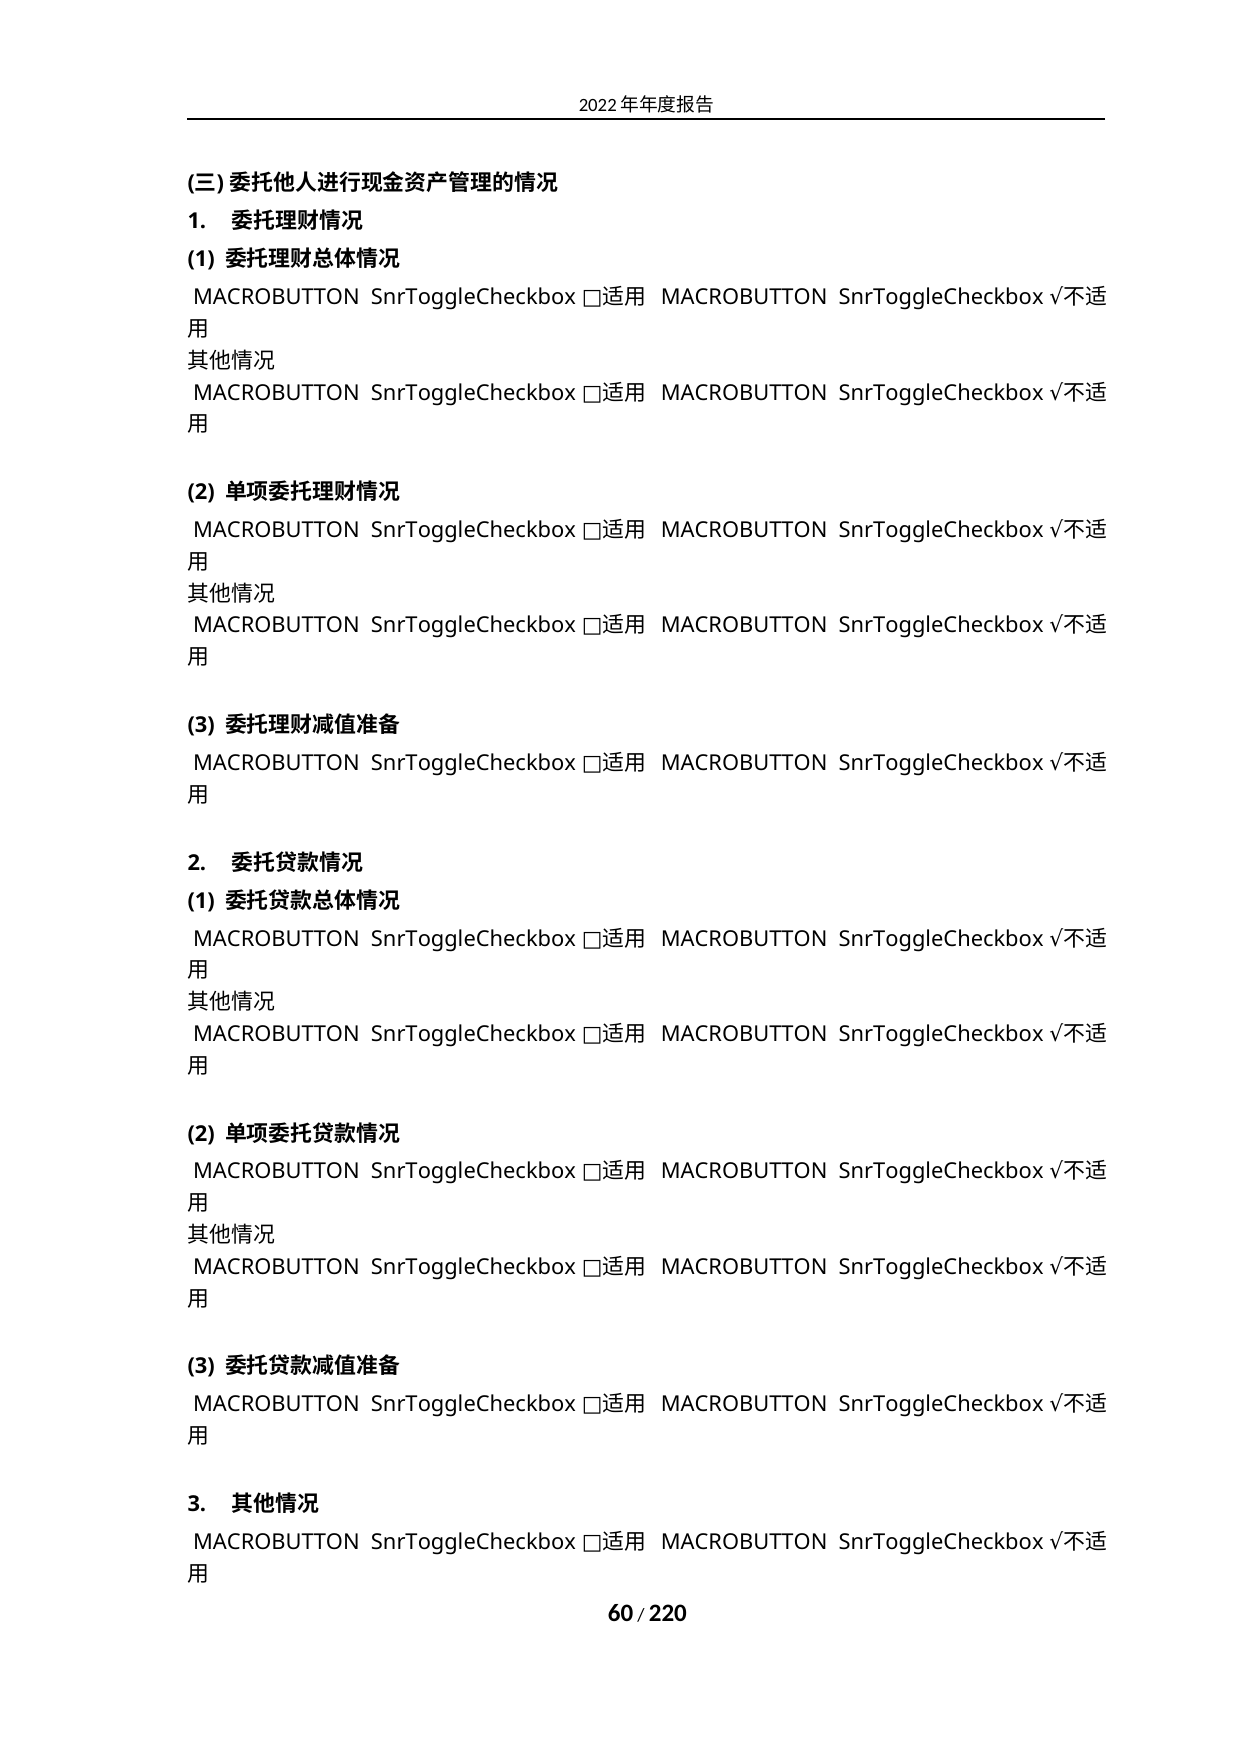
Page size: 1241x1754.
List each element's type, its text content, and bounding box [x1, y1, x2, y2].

subtitle 委托他人进行现金资产管理的情况 [187, 165, 1107, 197]
subtitle 委托贷款情况 [187, 844, 1107, 876]
subtitle 委托理财情况 [187, 203, 1107, 235]
